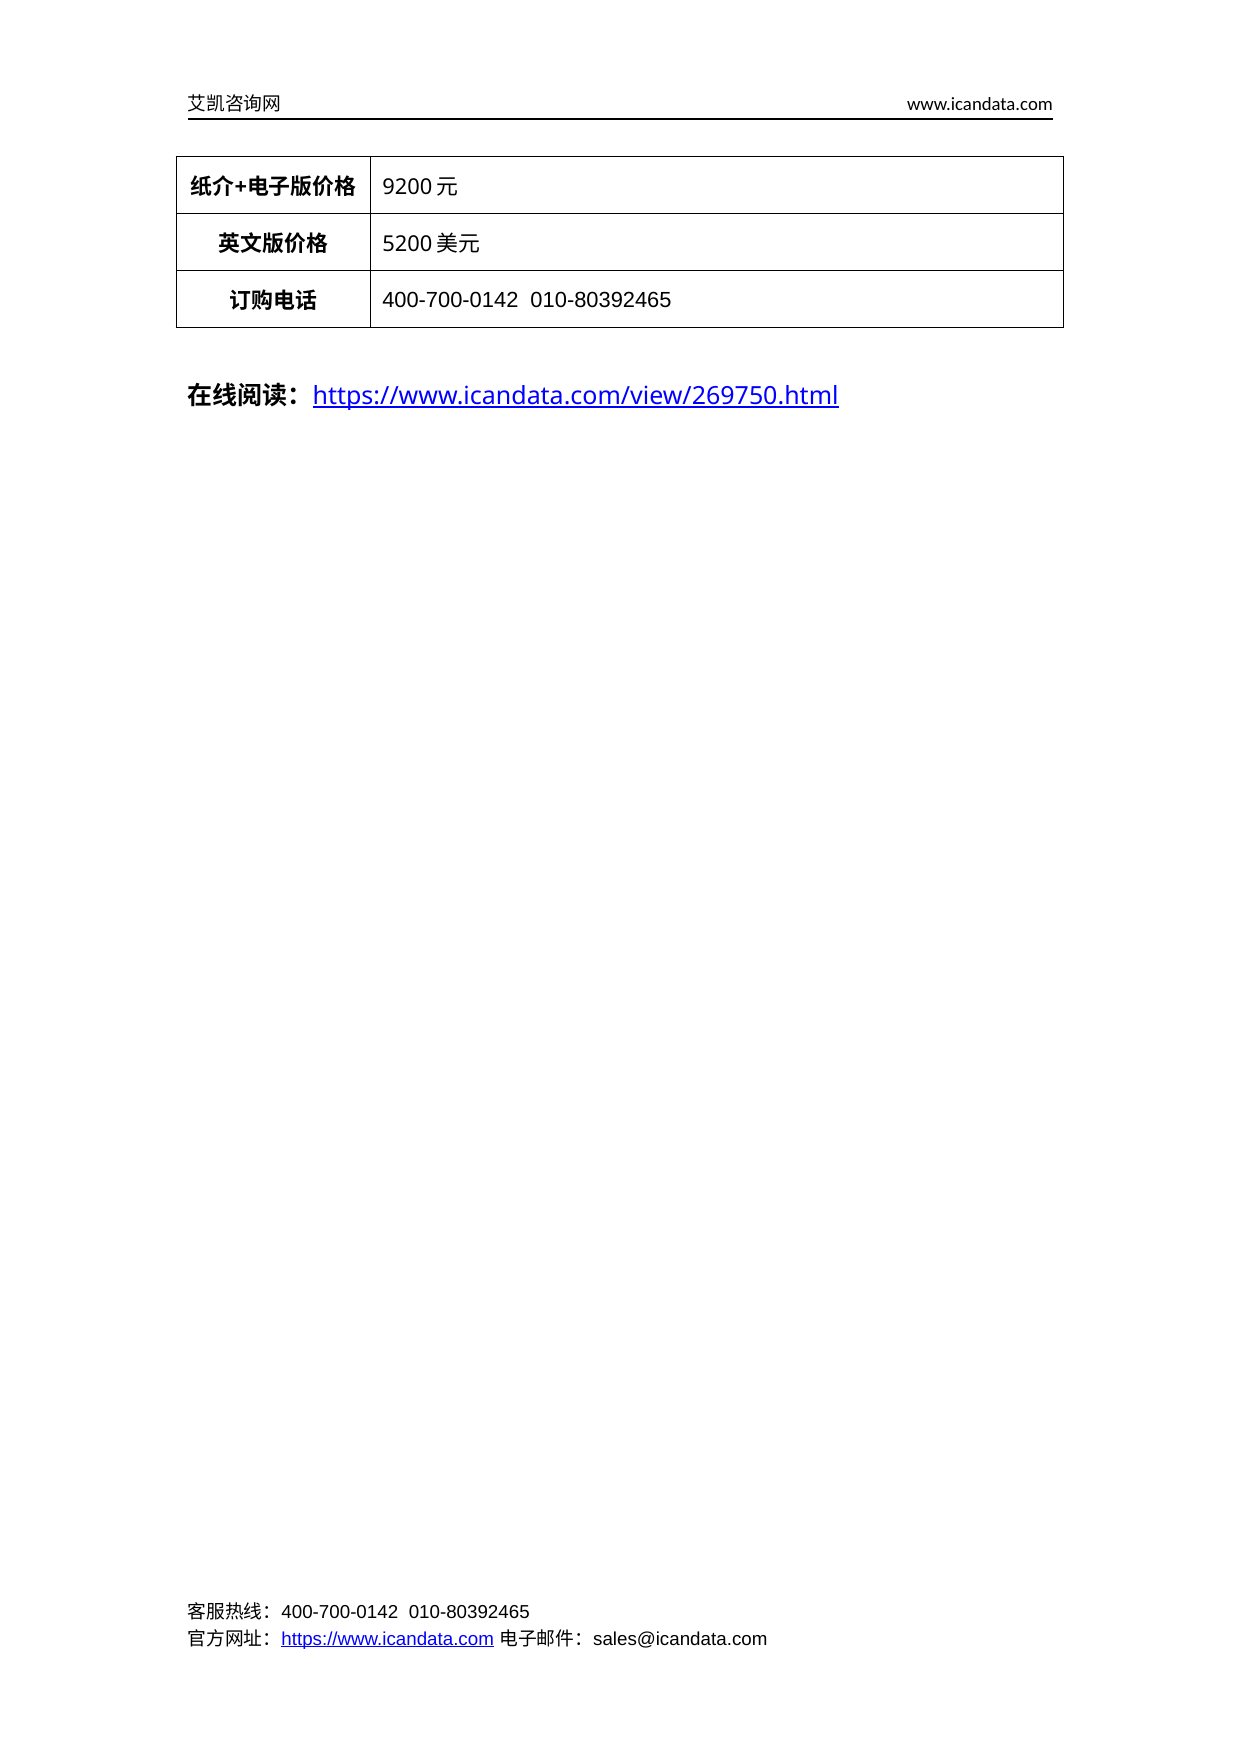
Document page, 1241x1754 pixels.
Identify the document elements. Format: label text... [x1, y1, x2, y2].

table_cell 纸介+电子版价格 [177, 157, 370, 213]
text 在线阅读：https://www.icandata.com/view/269750.html [187, 361, 1053, 426]
table_cell 5200美元 [371, 214, 1063, 270]
table_cell 9200元 [371, 157, 1063, 213]
table_cell 英文版价格 [177, 214, 370, 270]
table_cell 订购电话 [177, 271, 370, 327]
table_cell 400-700-0142 010-80392465 [371, 271, 1063, 327]
